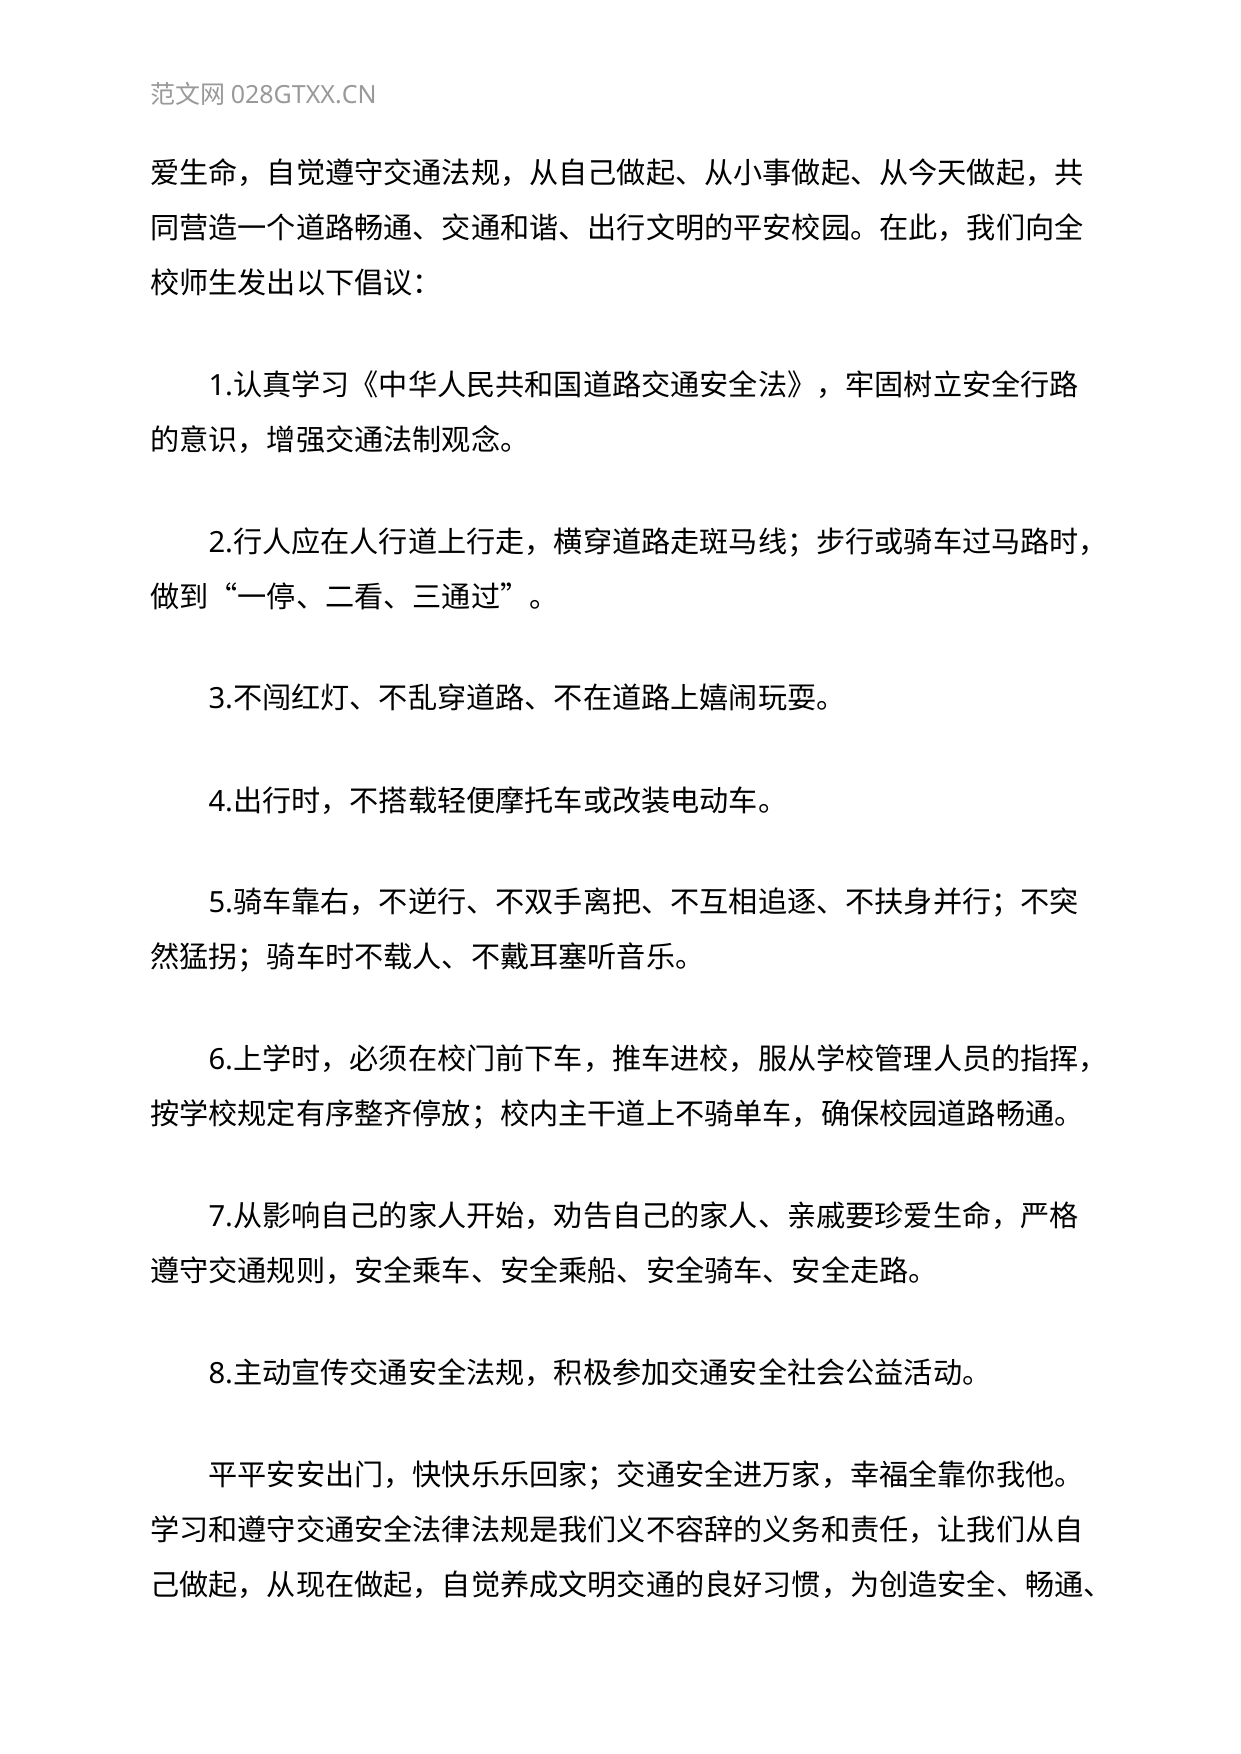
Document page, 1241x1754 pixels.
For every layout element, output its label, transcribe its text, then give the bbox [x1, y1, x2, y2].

text 1.认真学习《中华人民共和国道路交通安全法》，牢固树立安全行路的意识，增强交通法制观念。 [150, 362, 1090, 459]
text 3.不闯红灯、不乱穿道路、不在道路上嬉闹玩耍。 [150, 675, 1090, 717]
text 6.上学时，必须在校门前下车，推车进校，服从学校管理人员的指挥，按学校规定有序整齐停放；校内主干道上不骑单车，确保校园道路畅通。 [150, 1036, 1090, 1133]
text 8.主动宣传交通安全法规，积极参加交通安全社会公益活动。 [150, 1349, 1090, 1392]
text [150, 150, 1090, 302]
text 2.行人应在人行道上行走，横穿道路走斑马线；步行或骑车过马路时，做到“一停、二看、三通过”。 [150, 518, 1090, 616]
text 5.骑车靠右，不逆行、不双手离把、不互相追逐、不扶身并行；不突然猛拐；骑车时不载人、不戴耳塞听音乐。 [150, 879, 1090, 976]
text 7.从影响自己的家人开始，劝告自己的家人、亲戚要珍爱生命，严格遵守交通规则，安全乘车、安全乘船、安全骑车、安全走路。 [150, 1193, 1090, 1290]
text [150, 1451, 1090, 1603]
text 4.出行时，不搭载轻便摩托车或改装电动车。 [150, 777, 1090, 819]
